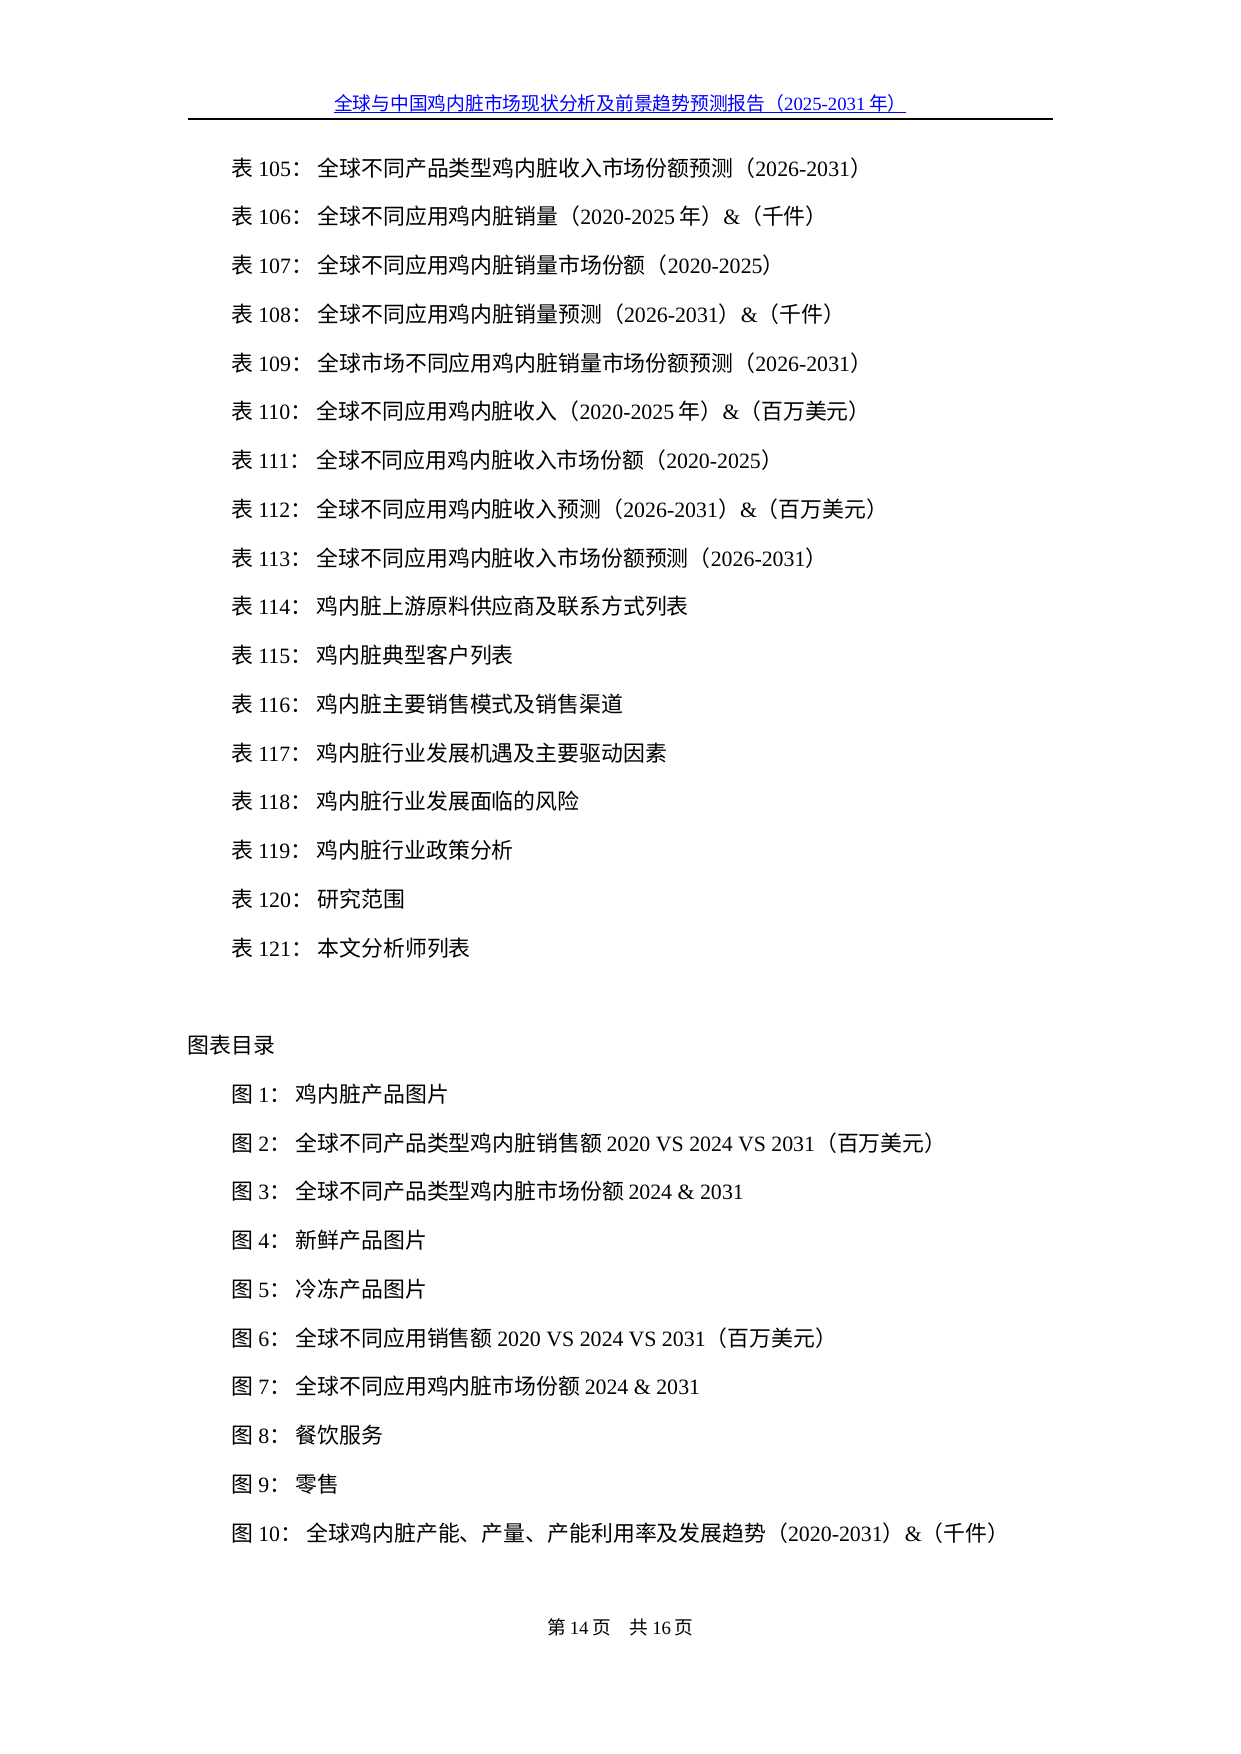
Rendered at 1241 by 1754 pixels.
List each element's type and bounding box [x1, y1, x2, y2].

text [187, 150, 1053, 1548]
